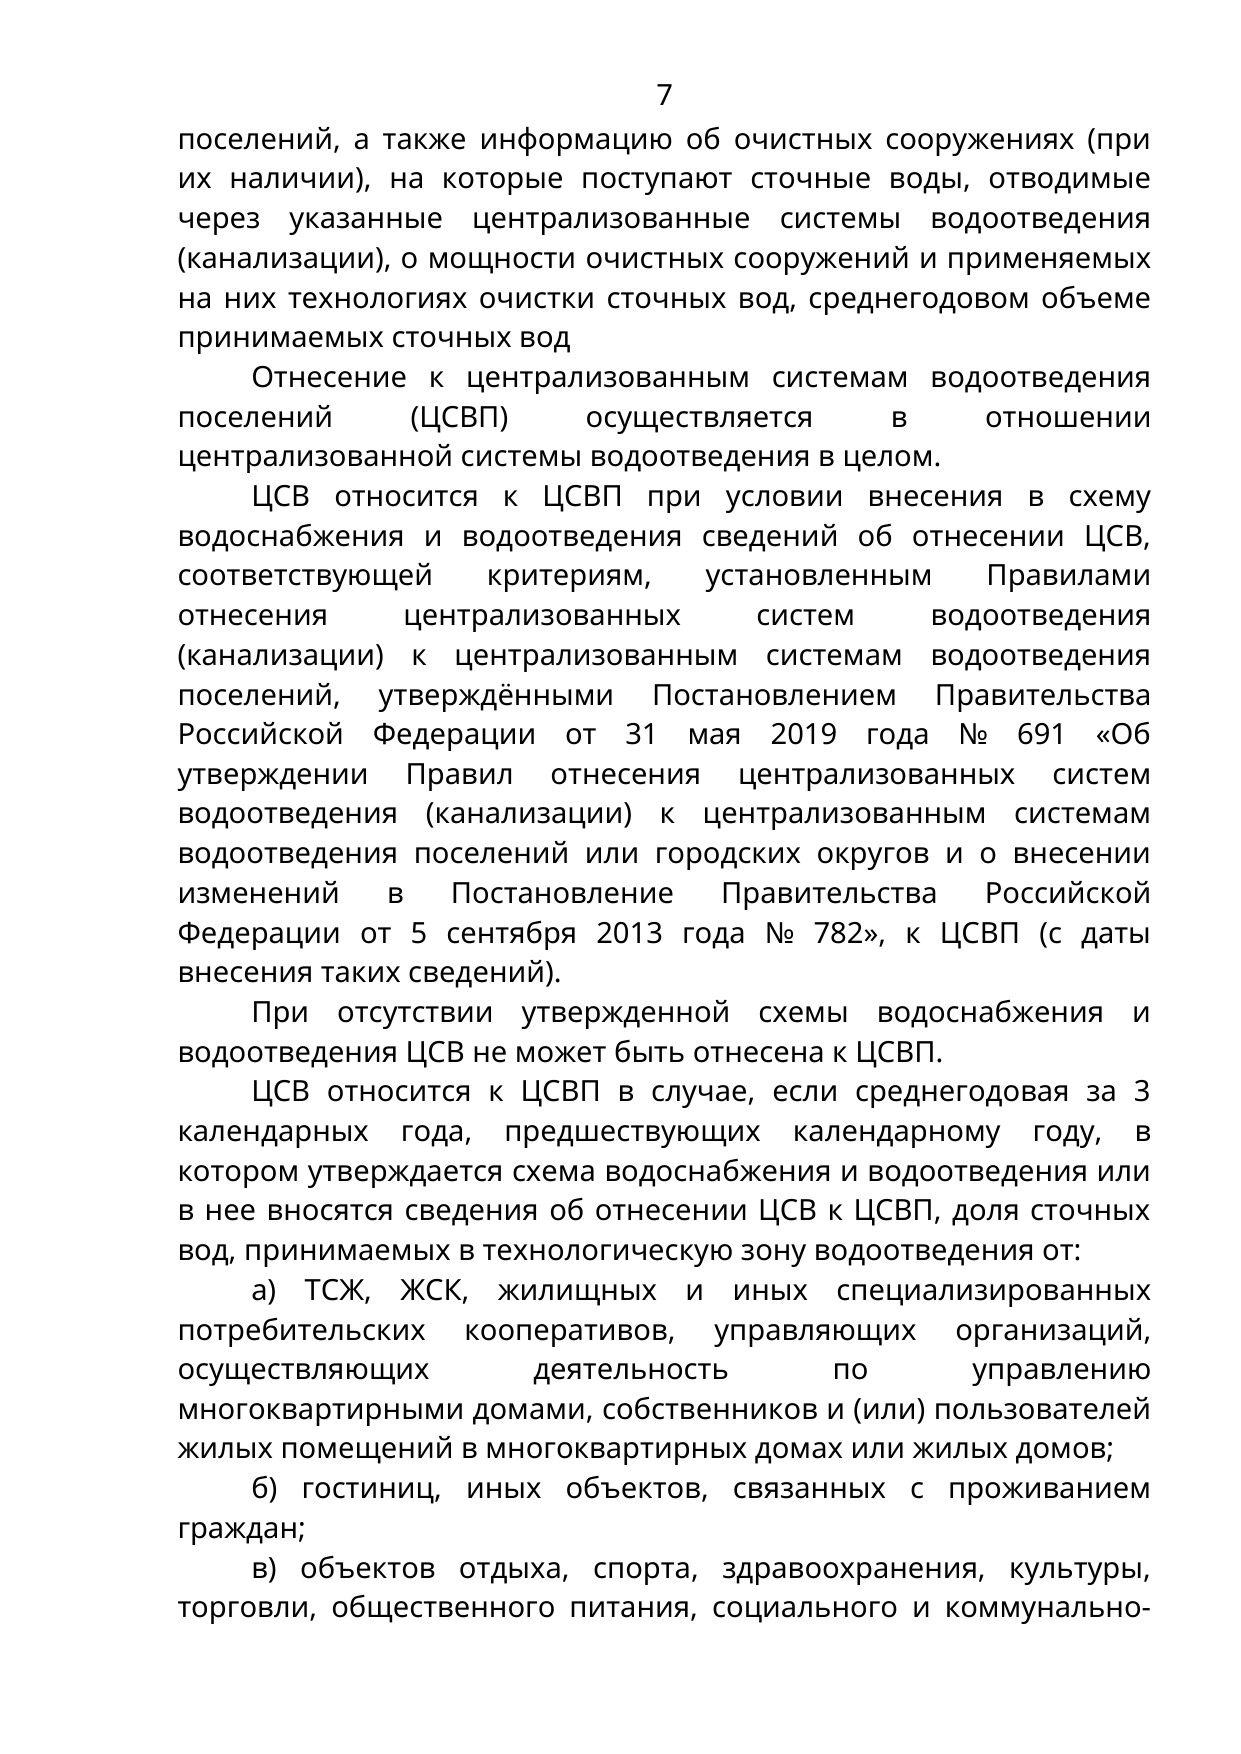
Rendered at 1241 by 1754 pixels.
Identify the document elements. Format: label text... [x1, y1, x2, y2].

text Отнесение к централизованным системам водоотведения поселений (ЦСВП) осуществляется в отношении централизованной системы водоотведения в целом. [177, 356, 1152, 475]
text а) ТСЖ, ЖСК, жилищных и иных специализированных потребительских кооперативов, управляющих организаций, осуществляющих деятельность по управлению многоквартирными домами, собственников и (или) пользователей жилых помещений в многоквартирных домах или жилых домов; [177, 1269, 1152, 1467]
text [177, 1547, 1152, 1626]
text При отсутствии утвержденной схемы водоснабжения и водоотведения ЦСВ не может быть отнесена к ЦСВП. [177, 991, 1152, 1071]
text ЦСВ относится к ЦСВП в случае, если среднегодовая за 3 календарных года, предшествующих календарному году, в котором утверждается схема водоснабжения и водоотведения или в нее вносятся сведения об отнесении ЦСВ к ЦСВП, доля сточных вод, принимаемых в технологическую зону водоотведения от: [177, 1071, 1152, 1269]
text ЦСВ относится к ЦСВП при условии внесения в схему водоснабжения и водоотведения сведений об отнесении ЦСВ, соответствующей критериям, установленным Правилами отнесения централизованных систем водоотведения (канализации) к централизованным системам водоотведения поселений, утверждёнными Постановлением Правительства Российской Федерации от 31 мая 2019 года № 691 «Об утверждении Правил отнесения централизованных систем водоотведения (канализации) к централизованным системам водоотведения поселений или городских округов и о внесении изменений в Постановление Правительства Российской Федерации от 5 сентября 2013 года № 782», к ЦСВП (с даты внесения таких сведений). [177, 475, 1152, 991]
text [177, 118, 1152, 356]
text б) гостиниц, иных объектов, связанных с проживанием граждан; [177, 1467, 1152, 1547]
